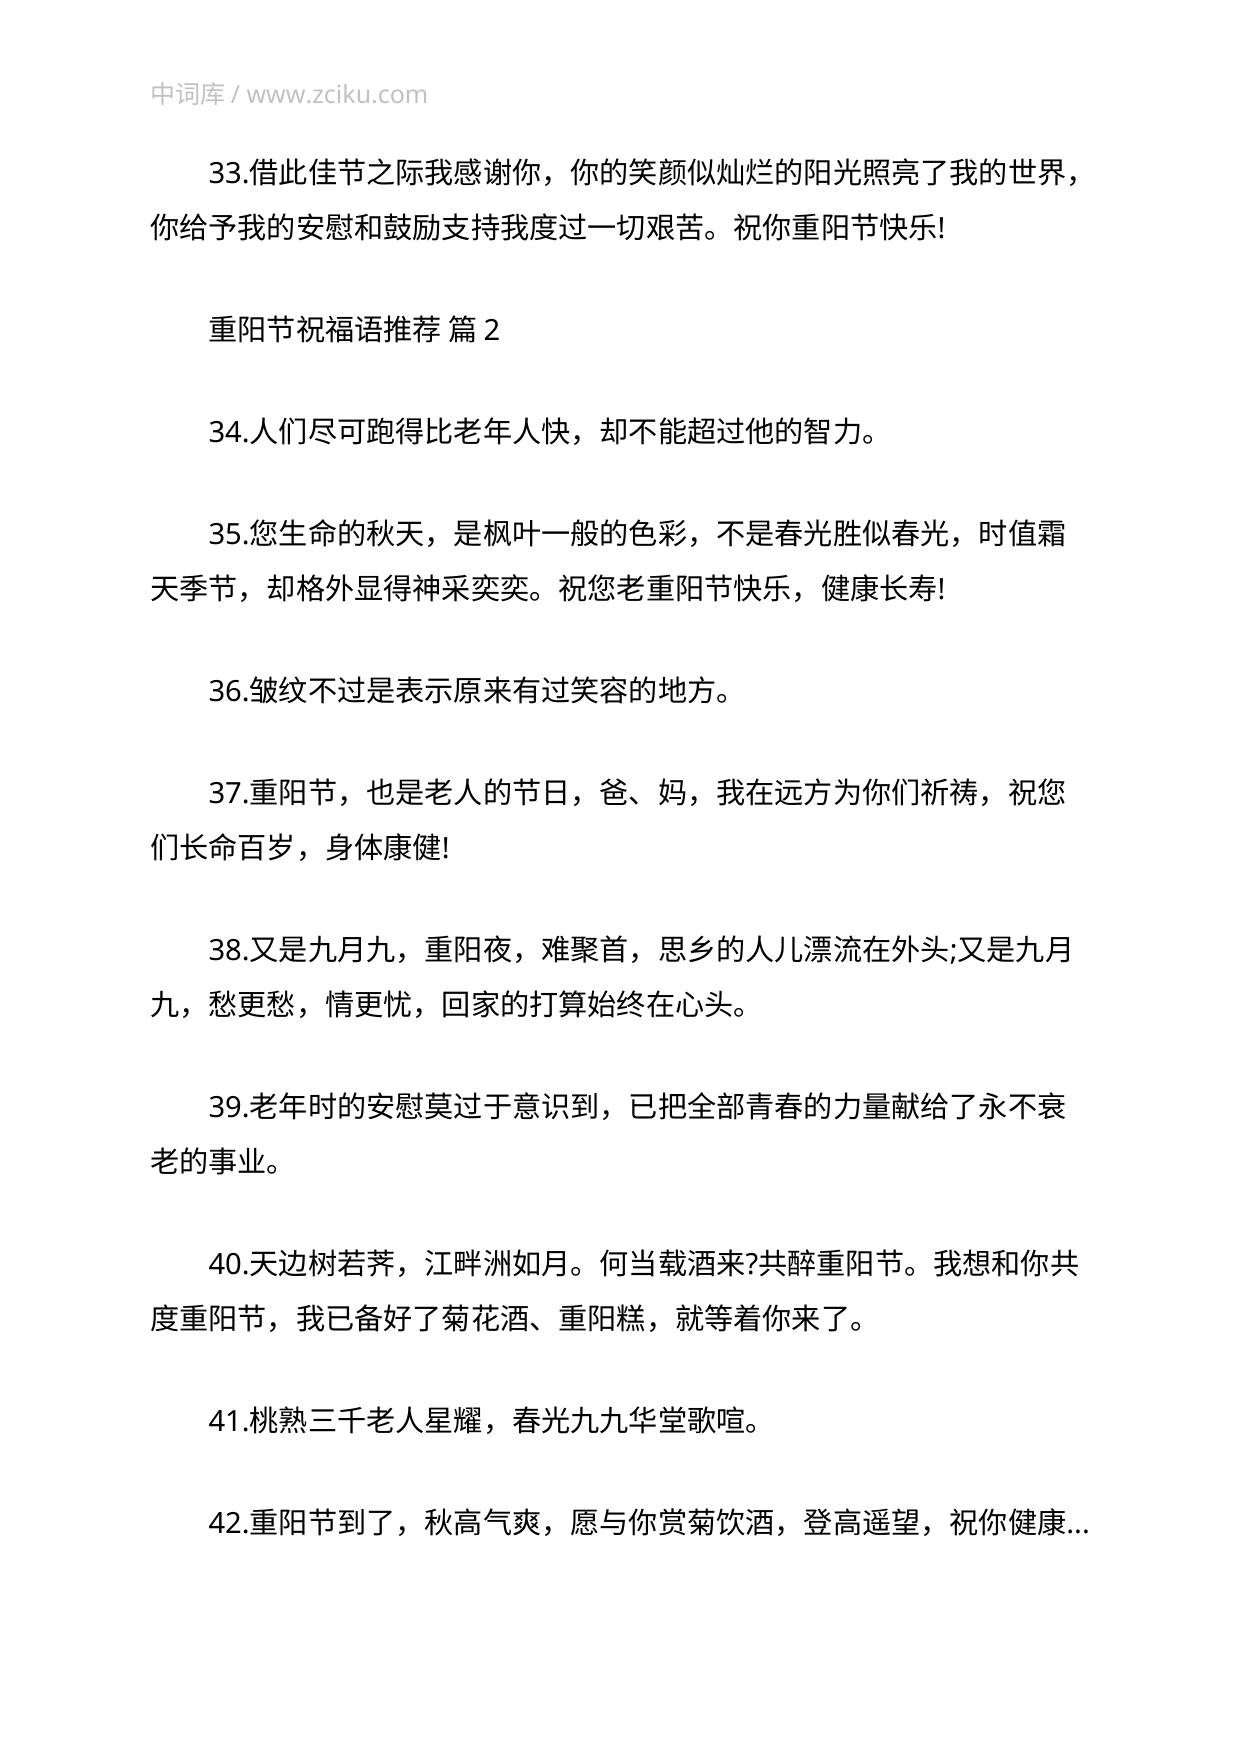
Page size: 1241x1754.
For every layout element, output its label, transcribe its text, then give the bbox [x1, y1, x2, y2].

text 重阳节祝福语推荐 篇2 [150, 307, 1090, 349]
text 33.借此佳节之际我感谢你，你的笑颜似灿烂的阳光照亮了我的世界，你给予我的安慰和鼓励支持我度过一切艰苦。祝你重阳节快乐! [150, 150, 1090, 247]
text 42.重阳节到了，秋高气爽，愿与你赏菊饮酒，登高遥望，祝你健康... [150, 1499, 1090, 1542]
text 39.老年时的安慰莫过于意识到，已把全部青春的力量献给了永不衰老的事业。 [150, 1084, 1090, 1181]
text 35.您生命的秋天，是枫叶一般的色彩，不是春光胜似春光，时值霜天季节，却格外显得神采奕奕。祝您老重阳节快乐，健康长寿! [150, 511, 1090, 608]
text 34.人们尽可跑得比老年人快，却不能超过他的智力。 [150, 409, 1090, 451]
text 41.桃熟三千老人星耀，春光九九华堂歌喧。 [150, 1397, 1090, 1439]
text 40.天边树若荠，江畔洲如月。何当载酒来?共醉重阳节。我想和你共度重阳节，我已备好了菊花酒、重阳糕，就等着你来了。 [150, 1240, 1090, 1338]
text 38.又是九月九，重阳夜，难聚首，思乡的人儿漂流在外头;又是九月九，愁更愁，情更忧，回家的打算始终在心头。 [150, 927, 1090, 1024]
text 37.重阳节，也是老人的节日，爸、妈，我在远方为你们祈祷，祝您们长命百岁，身体康健! [150, 770, 1090, 867]
text 36.皱纹不过是表示原来有过笑容的地方。 [150, 668, 1090, 710]
